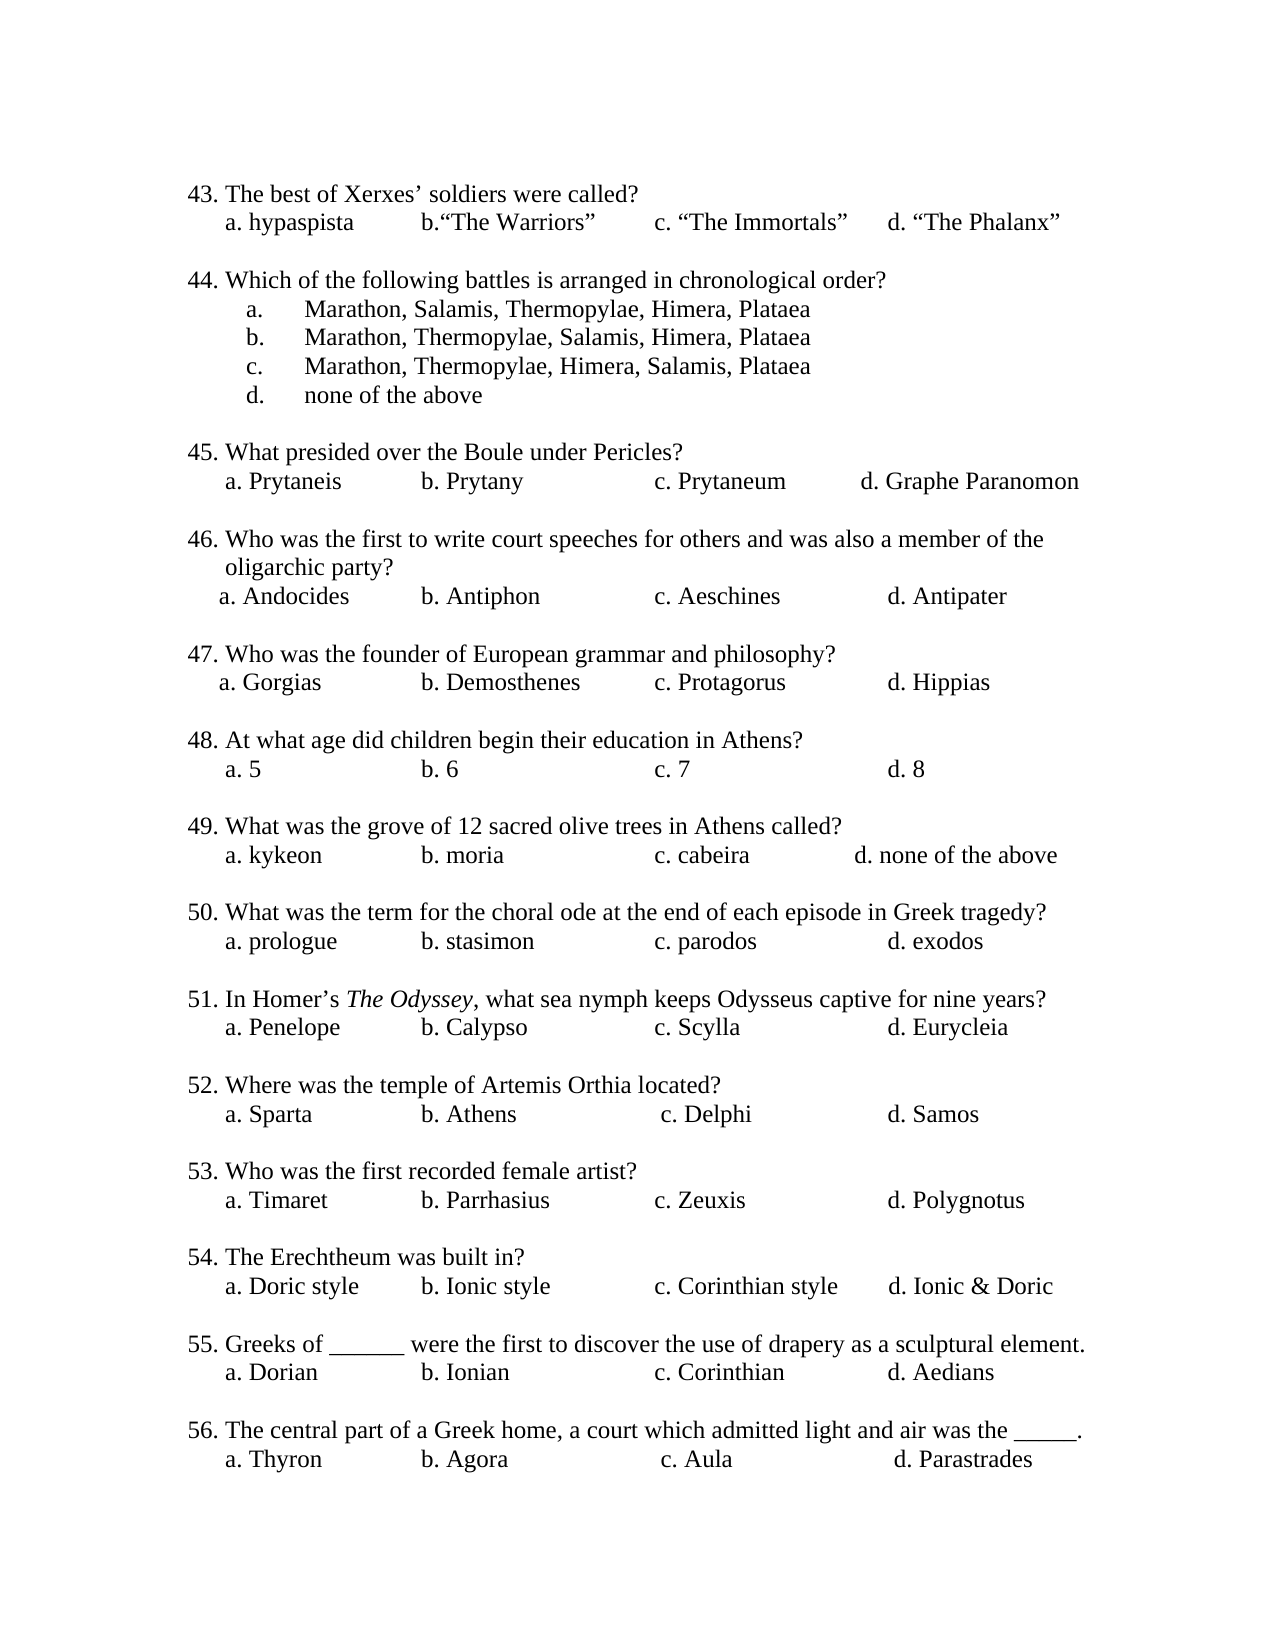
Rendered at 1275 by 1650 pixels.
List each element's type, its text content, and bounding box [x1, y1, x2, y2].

text b. Marathon, Thermopylae, Salamis, Himera, Plataea [187, 322, 1087, 351]
text 46. Who was the first to write court speeches for others and was also a member of the [187, 524, 1087, 552]
text a. hypaspista b.“The Warriors” c. “The Immortals” d. “The Phalanx” [187, 207, 1087, 236]
text a. Gorgias b. Demosthenes c. Protagorus d. Hippias [187, 667, 1087, 696]
text a. Sparta b. Athens c. Delphi d. Samos [187, 1099, 1087, 1127]
text 56. The central part of a Greek home, a court which admitted light and air was the _____. [187, 1415, 1087, 1444]
text 55. Greeks of ______ were the first to discover the use of drapery as a sculptural element. [187, 1329, 1087, 1357]
text 48. At what age did children begin their education in Athens? [187, 725, 1087, 754]
text a. Timaret b. Parrhasius c. Zeuxis d. Polygnotus [187, 1185, 1087, 1214]
text 44. Which of the following battles is arranged in chronological order? [187, 265, 1087, 294]
text a. Doric style b. Ionic style c. Corinthian style d. Ionic & Doric [187, 1271, 1087, 1300]
text a. Thyron b. Agora c. Aula d. Parastrades [187, 1444, 1087, 1472]
text c. Marathon, Thermopylae, Himera, Salamis, Plataea [187, 351, 1087, 380]
text 52. Where was the temple of Artemis Orthia located? [187, 1070, 1087, 1099]
text 47. Who was the founder of European grammar and philosophy? [187, 639, 1087, 667]
text 49. What was the grove of 12 sacred olive trees in Athens called? [187, 811, 1087, 840]
text 43. The best of Xerxes’ soldiers were called? [187, 179, 1087, 207]
text a. Marathon, Salamis, Thermopylae, Himera, Plataea [187, 294, 1087, 322]
text d. none of the above [187, 380, 1087, 409]
text 50. What was the term for the choral ode at the end of each episode in Greek tragedy? [187, 897, 1087, 926]
text 51. In Homer’s The Odyssey, what sea nymph keeps Odysseus captive for nine years? [187, 984, 1087, 1012]
text a. Dorian b. Ionian c. Corinthian d. Aedians [187, 1357, 1087, 1386]
text a. 5 b. 6 c. 7 d. 8 [187, 754, 1087, 782]
text 45. What presided over the Boule under Pericles? [187, 437, 1087, 466]
text 54. The Erechtheum was built in? [187, 1242, 1087, 1271]
text 53. Who was the first recorded female artist? [187, 1156, 1087, 1185]
text a. Penelope b. Calypso c. Scylla d. Eurycleia [187, 1012, 1087, 1041]
text a. kykeon b. moria c. cabeira d. none of the above [187, 840, 1087, 869]
text a. prologue b. stasimon c. parodos d. exodos [187, 926, 1087, 955]
text oligarchic party? [187, 552, 1087, 581]
text a. Prytaneis b. Prytany c. Prytaneum d. Graphe Paranomon [187, 466, 1087, 495]
text a. Andocides b. Antiphon c. Aeschines d. Antipater [187, 581, 1087, 610]
